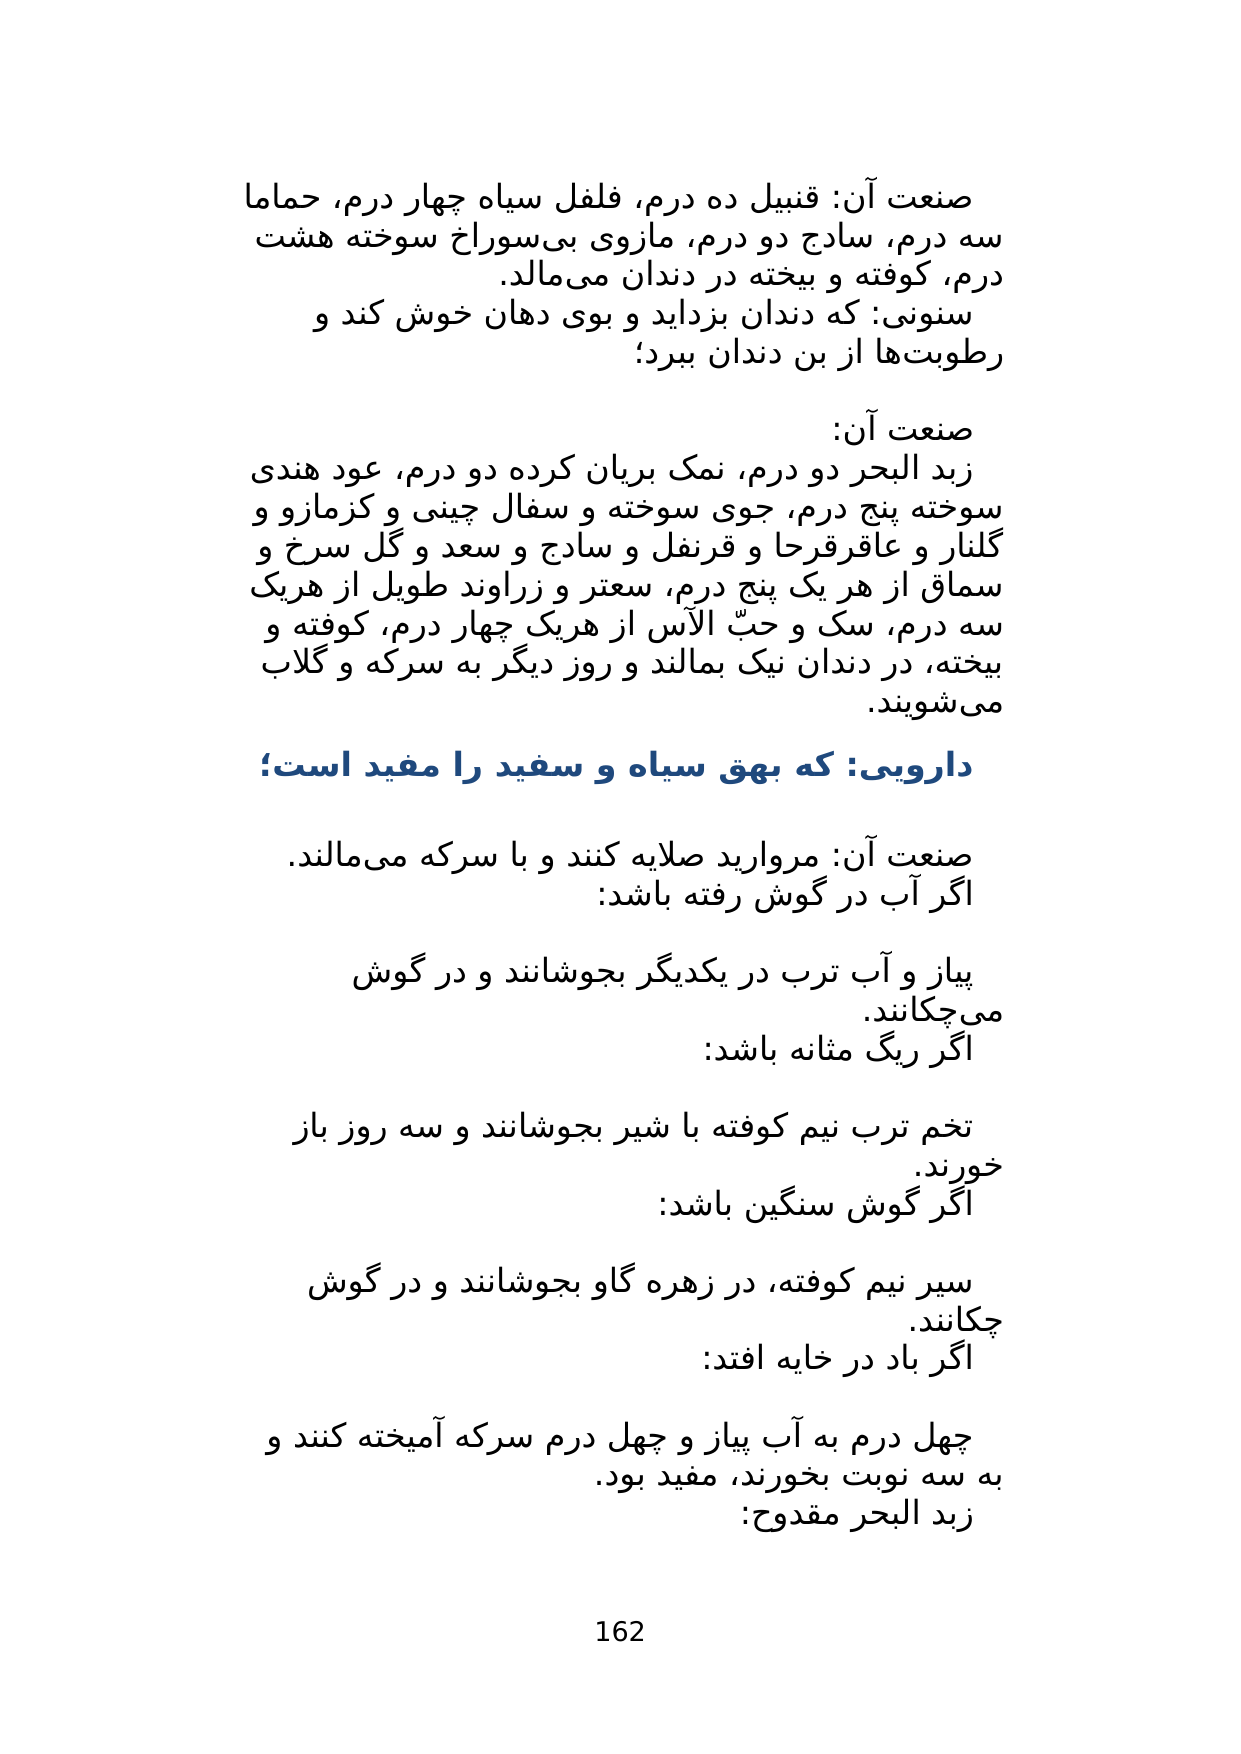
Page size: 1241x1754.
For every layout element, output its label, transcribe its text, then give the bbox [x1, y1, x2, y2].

text سیر نیم کوفته، در زهره گاو بجوشانند و در گوش چکانند. [236, 1261, 1004, 1339]
text اگر ریگ مثانه باشد: [236, 1029, 1004, 1068]
text زبد البحر مقدوح: [236, 1494, 1004, 1533]
text صنعت آن: مروارید صلایه کنند و با سرکه می‌مالند. [236, 835, 1004, 874]
text زبد البحر دو درم، نمک بریان کرده دو درم، عود هندی سوخته پنج درم، جوی سوخته و سفال چینی و کزمازو و گلنار و عاقرقرحا و قرنفل و سادج و سعد و گل سرخ و سماق از هر یک پنج درم، سعتر و زراوند طویل از هریک سه درم، سک و حبّ الآس از هریک چهار درم، کوفته و بیخته، در دندان نیک بمالند و روز دیگر به سرکه و گلاب می‌شویند. [236, 449, 1004, 721]
text اگر آب در گوش رفته باشد: [236, 874, 1004, 913]
text چهل درم به آب پیاز و چهل درم سرکه آمیخته کنند و به سه نوبت بخورند، مفید بود. [236, 1416, 1004, 1494]
text اگر گوش سنگین باشد: [236, 1184, 1004, 1223]
text اگر باد در خایه افتد: [236, 1339, 1004, 1378]
text تخم ترب نیم کوفته با شیر بجوشانند و سه روز باز خورند. [236, 1106, 1004, 1184]
text سنونی: که دندان بزداید و بوی دهان خوش کند و رطوبت‌ها از بن دندان ببرد؛ [236, 294, 1004, 371]
subtitle دارویی: که بهق سیاه و سفید را مفید است؛ [236, 746, 1004, 784]
text صنعت آن: قنبیل ده درم، فلفل سیاه چهار درم، حماما سه درم، سادج دو درم، مازوی بی‌سوراخ سوخته هشت درم، کوفته و بیخته در دندان می‌مالد. [236, 177, 1004, 294]
text صنعت آن: [236, 410, 1004, 449]
text پیاز و آب ترب در یکدیگر بجوشانند و در گوش می‌چکانند. [236, 951, 1004, 1029]
